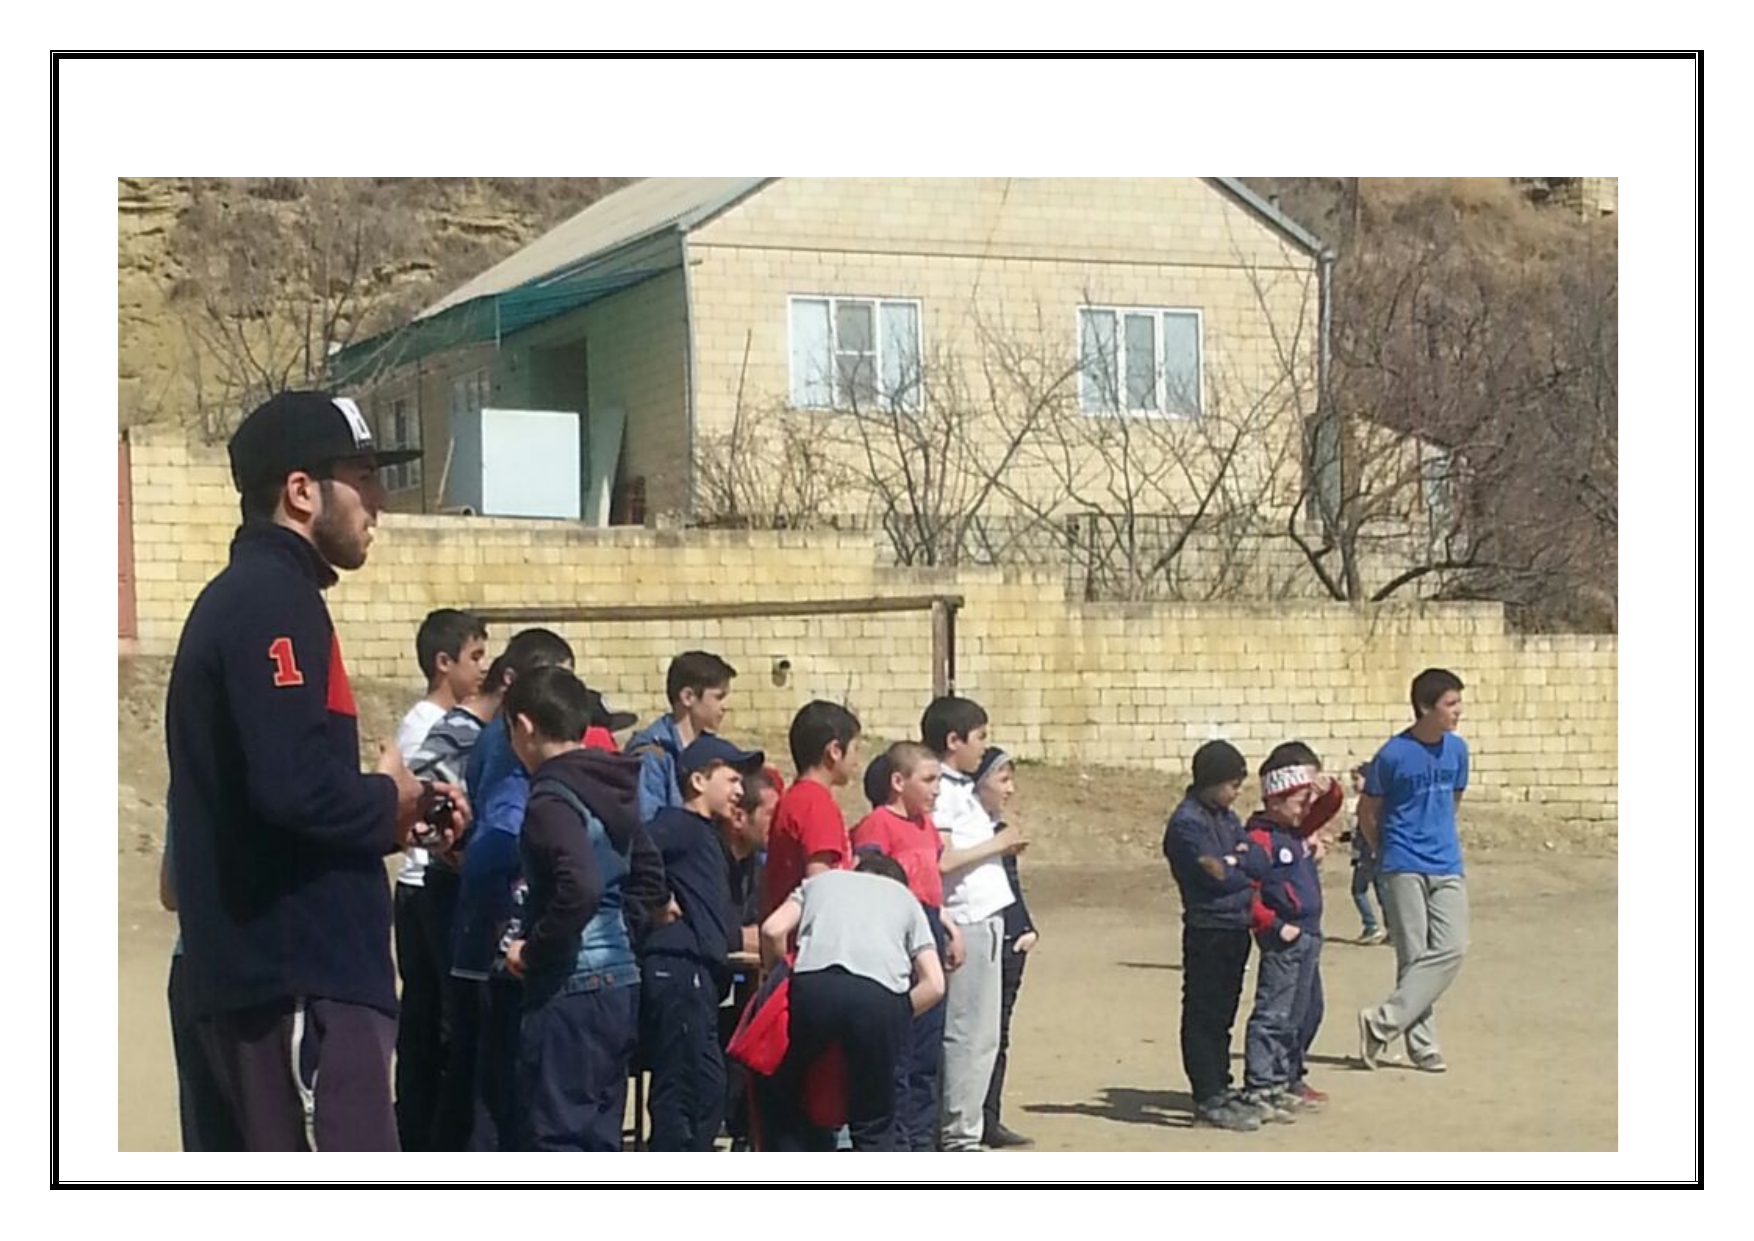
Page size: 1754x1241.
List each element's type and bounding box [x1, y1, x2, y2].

picture [118, 177, 1619, 1152]
